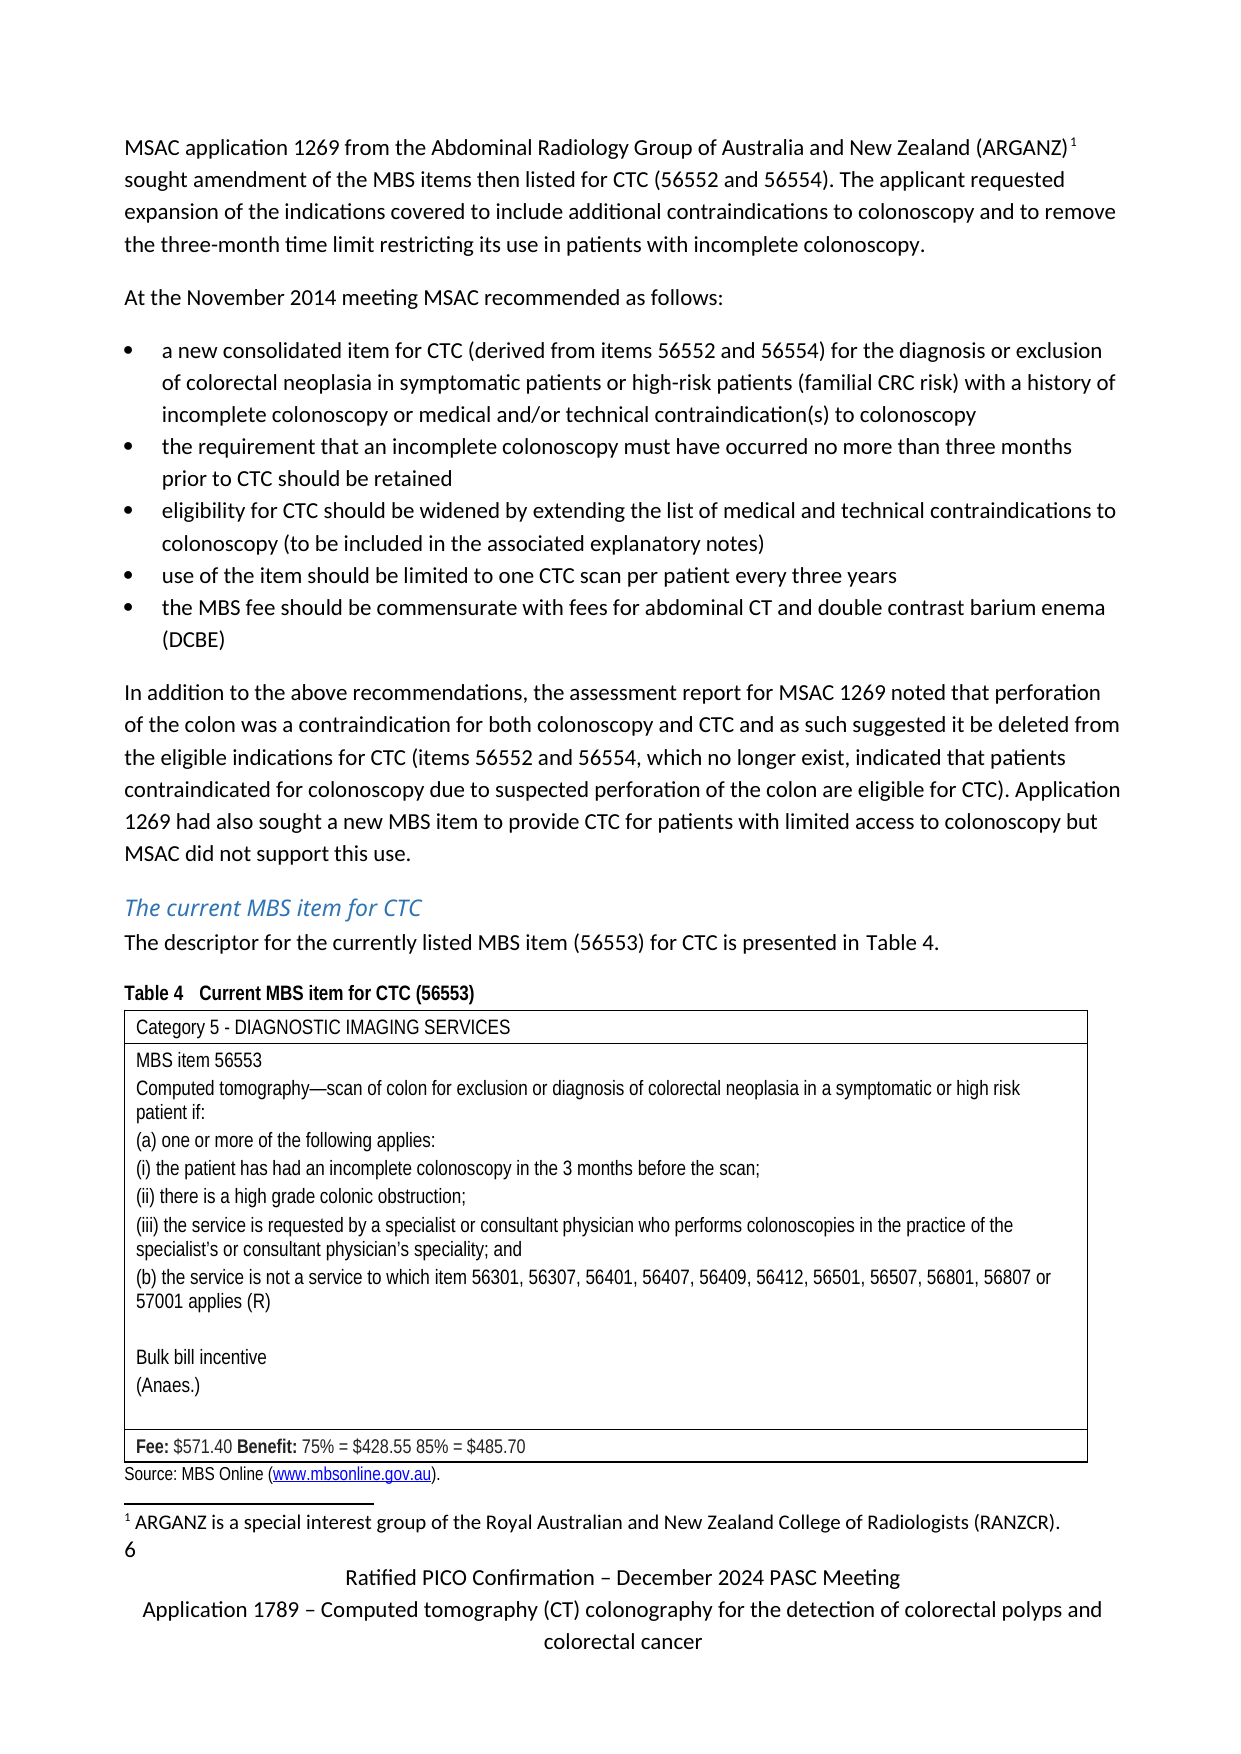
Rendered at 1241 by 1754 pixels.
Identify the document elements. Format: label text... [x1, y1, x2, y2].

text In addition to the above recommendations, the assessment report for MSAC 1269 noted that perforation of the colon was a contraindication for both colonoscopy and CTC and as such suggested it be deleted from the eligible indications for CTC (items 56552 and 56554, which no longer exist, indicated that patients contraindicated for colonoscopy due to suspected perforation of the colon are eligible for CTC). Application 1269 had also sought a new MBS item to provide CTC for patients with limited access to colonoscopy but MSAC did not support this use. [124, 678, 1122, 867]
list use of the item should be limited to one CTC scan per patient every three years [124, 561, 1122, 589]
text At the November 2014 meeting MSAC recommended as follows: [124, 283, 1122, 311]
text The descriptor for the currently listed MBS item (56553) for CTC is presented in Table 4. [124, 928, 1122, 956]
list the MBS fee should be commensurate with fees for abdominal CT and double contrast barium enema (DCBE) [124, 593, 1122, 653]
list a new consolidated item for CTC (derived from items 56552 and 56554) for the diagnosis or exclusion of colorectal neoplasia in symptomatic patients or high-risk patients (familial CRC risk) with a history of incomplete colonoscopy or medical and/or technical contraindication(s) to colonoscopy [124, 336, 1122, 428]
subtitle Table 4 Current MBS item for CTC (56553) [124, 981, 1122, 1005]
subtitle The current MBS item for CTC [124, 892, 1122, 924]
table_cell Fee: $571.40 Benefit: 75% = $428.55 85% = $485.70 [125, 1430, 1087, 1461]
table_header Category 5 - DIAGNOSTIC IMAGING SERVICES [125, 1011, 1087, 1043]
table_cell MBS item 56553 Computed tomography—scan of colon for exclusion or diagnosis of colorectal neoplasia in a symptomatic or high risk patient if: (a) one or more of the following applies: (i) the patient has had an incomplete colonoscopy in the 3 months before the scan; (ii) there is a high grade colonic obstruction; (iii) the service is requested by a specialist or consultant physician who performs colonoscopies in the practice of the specialist’s or consultant physician’s speciality; and (b) the service is not a service to which item 56301, 56307, 56401, 56407, 56409, 56412, 56501, 56507, 56801, 56807 or 57001 applies (R) Bulk bill incentive (Anaes.) [125, 1044, 1087, 1429]
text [124, 1462, 1122, 1484]
list the requirement that an incomplete colonoscopy must have occurred no more than three months prior to CTC should be retained [124, 432, 1122, 492]
list eligibility for CTC should be widened by extending the list of medical and technical contraindications to colonoscopy (to be included in the associated explanatory notes) [124, 497, 1122, 557]
text MSAC application 1269 from the Abdominal Radiology Group of Australia and New Zealand (ARGANZ) sought amendment of the MBS items then listed for CTC (56552 and 56554). The applicant requested expansion of the indications covered to include additional contraindications to colonoscopy and to remove the three-month time limit restricting its use in patients with incomplete colonoscopy. [124, 133, 1122, 258]
